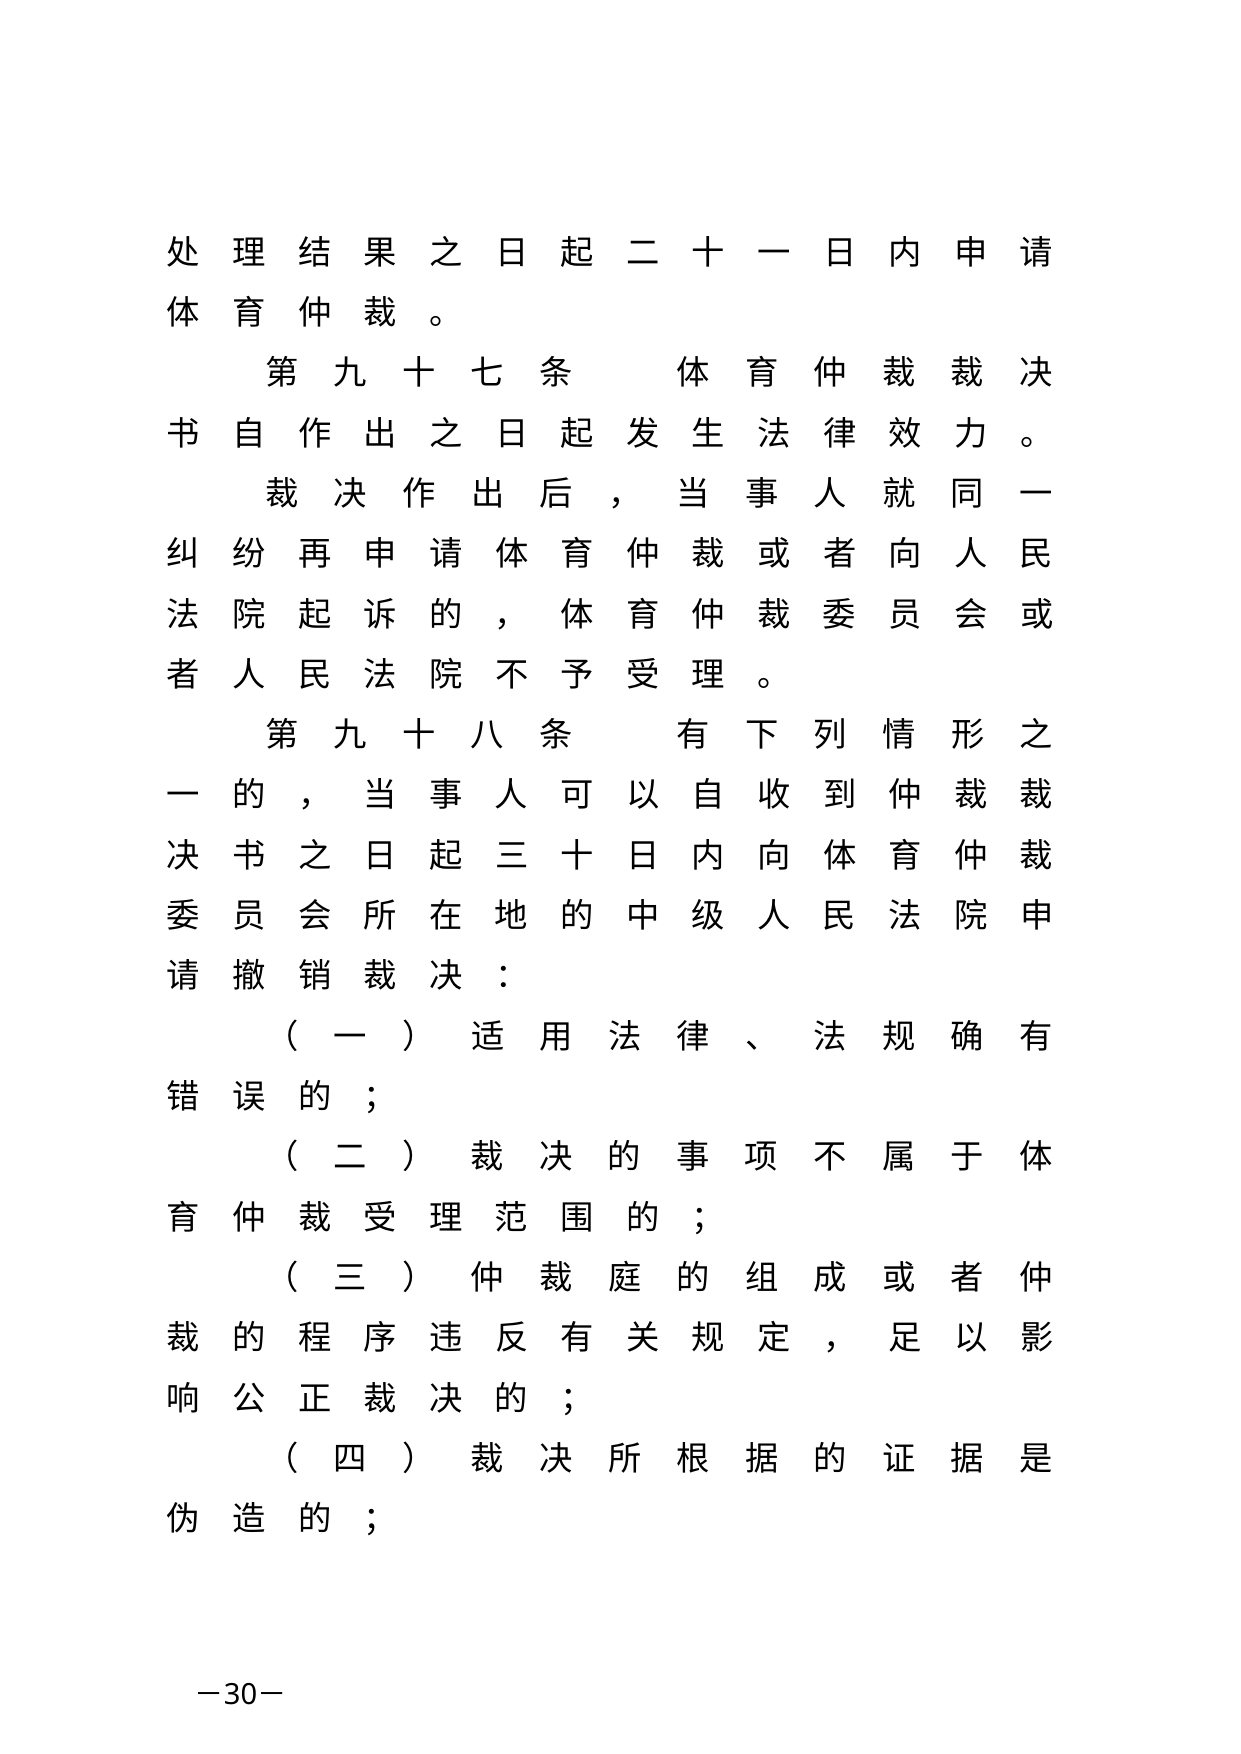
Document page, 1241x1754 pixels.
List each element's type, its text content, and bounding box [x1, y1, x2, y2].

text （二）裁决的事项不属于体育仲裁受理范围的； [167, 1124, 1085, 1245]
text 第九十八条 有下列情形之一的，当事人可以自收到仲裁裁决书之日起三十日内向体育仲裁委员会所在地的中级人民法院申请撤销裁决： [167, 702, 1085, 1003]
text 第九十七条 体育仲裁裁决书自作出之日起发生法律效力。 [167, 340, 1085, 461]
text 裁决作出后，当事人就同一纠纷再申请体育仲裁或者向人民法院起诉的，体育仲裁委员会或者人民法院不予受理。 [167, 461, 1085, 702]
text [167, 219, 1085, 340]
text （四）裁决所根据的证据是伪造的； [167, 1426, 1085, 1546]
text （三）仲裁庭的组成或者仲裁的程序违反有关规定，足以影响公正裁决的； [167, 1245, 1085, 1426]
text （一）适用法律、法规确有错误的； [167, 1003, 1085, 1124]
